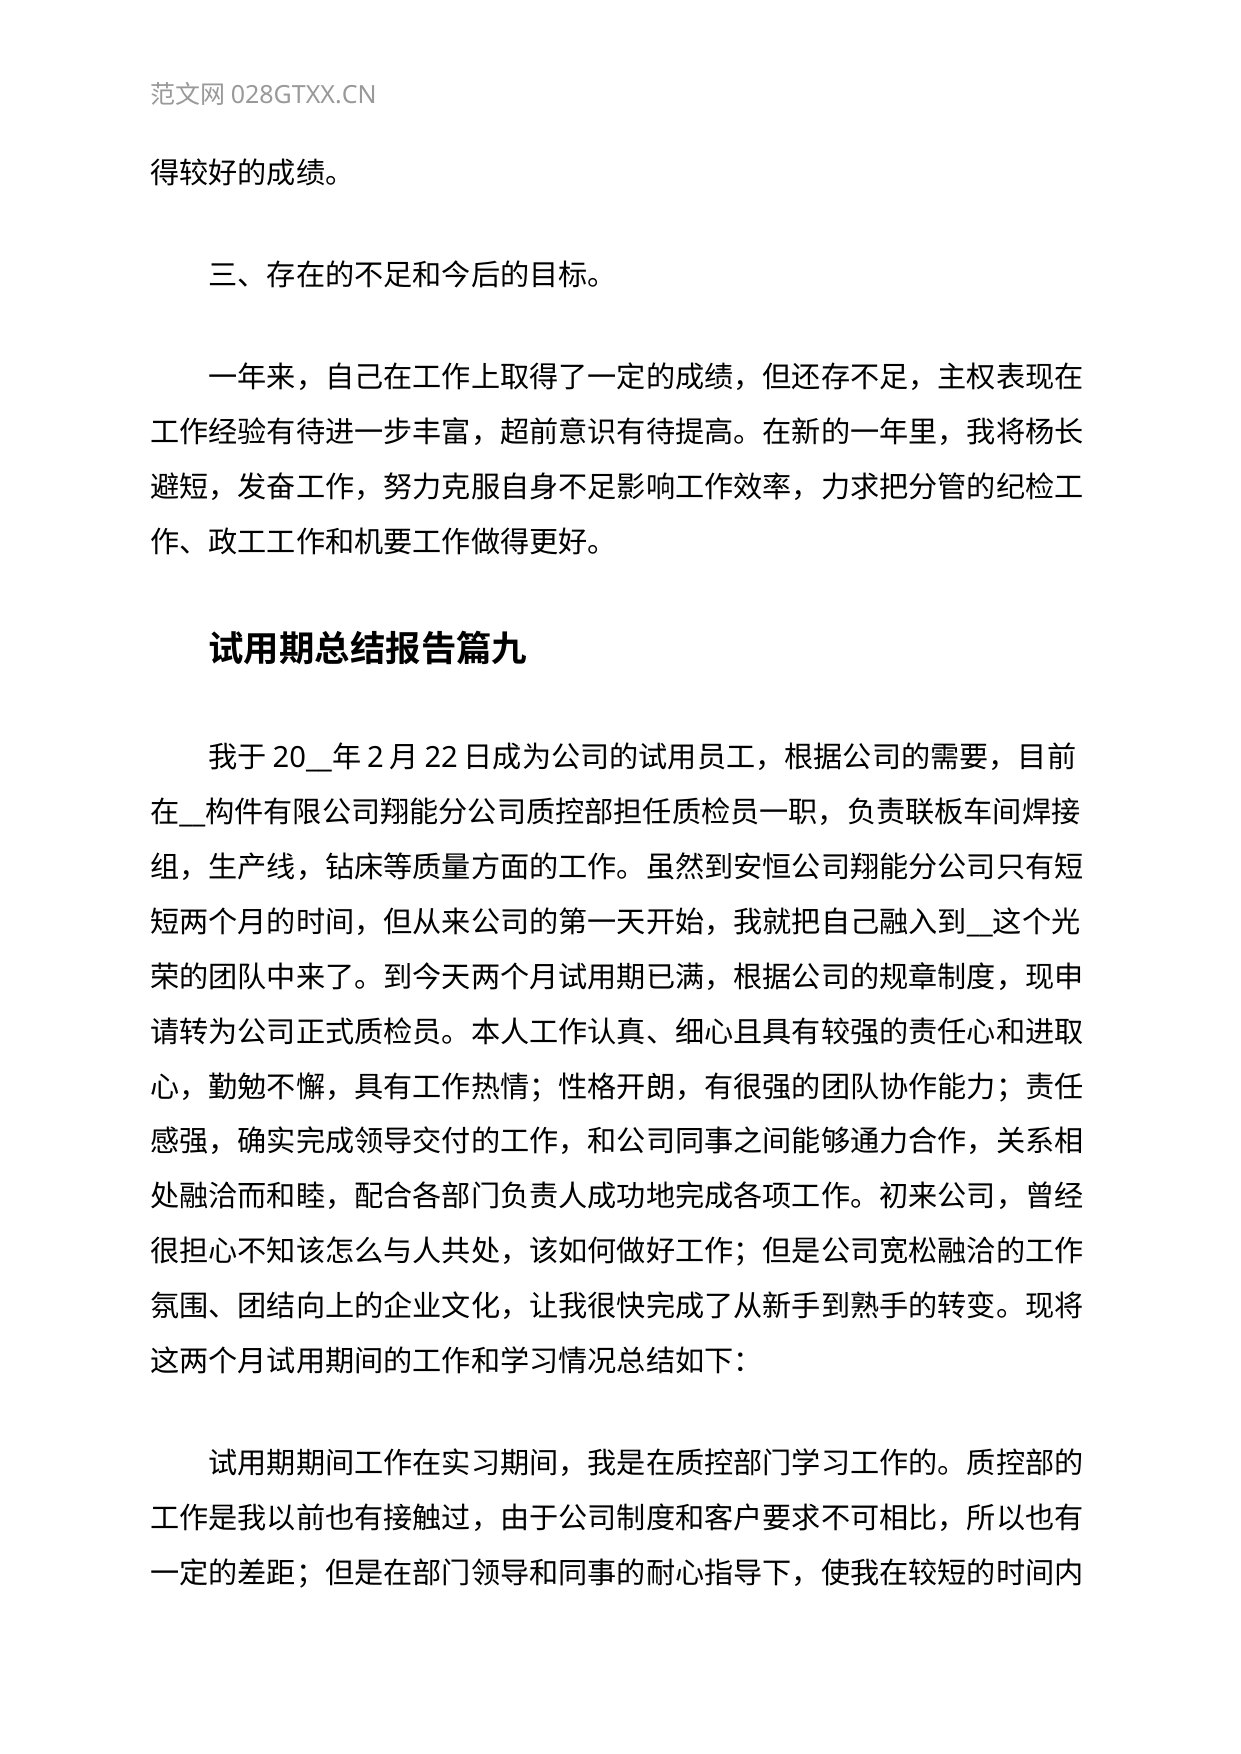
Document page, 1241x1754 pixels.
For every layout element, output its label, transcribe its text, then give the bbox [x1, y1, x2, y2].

text 三、存在的不足和今后的目标。 [150, 252, 1090, 294]
text 一年来，自己在工作上取得了一定的成绩，但还存不足，主权表现在工作经验有待进一步丰富，超前意识有待提高。在新的一年里，我将杨长避短，发奋工作，努力克服自身不足影响工作效率，力求把分管的纪检工作、政工工作和机要工作做得更好。 [150, 353, 1090, 561]
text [150, 1439, 1090, 1591]
text 我于20__年2月22日成为公司的试用员工，根据公司的需要，目前在__构件有限公司翔能分公司质控部担任质检员一职，负责联板车间焊接组，生产线，钻床等质量方面的工作。虽然到安恒公司翔能分公司只有短短两个月的时间，但从来公司的第一天开始，我就把自己融入到__这个光荣的团队中来了。到今天两个月试用期已满，根据公司的规章制度，现申请转为公司正式质检员。本人工作认真、细心且具有较强的责任心和进取心，勤勉不懈，具有工作热情；性格开朗，有很强的团队协作能力；责任感强，确实完成领导交付的工作，和公司同事之间能够通力合作，关系相处融洽而和睦，配合各部门负责人成功地完成各项工作。初来公司，曾经很担心不知该怎么与人共处，该如何做好工作；但是公司宽松融洽的工作氛围、团结向上的企业文化，让我很快完成了从新手到熟手的转变。现将这两个月试用期间的工作和学习情况总结如下： [150, 733, 1090, 1380]
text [150, 150, 1090, 192]
text 试用期总结报告篇九 [150, 620, 1090, 671]
